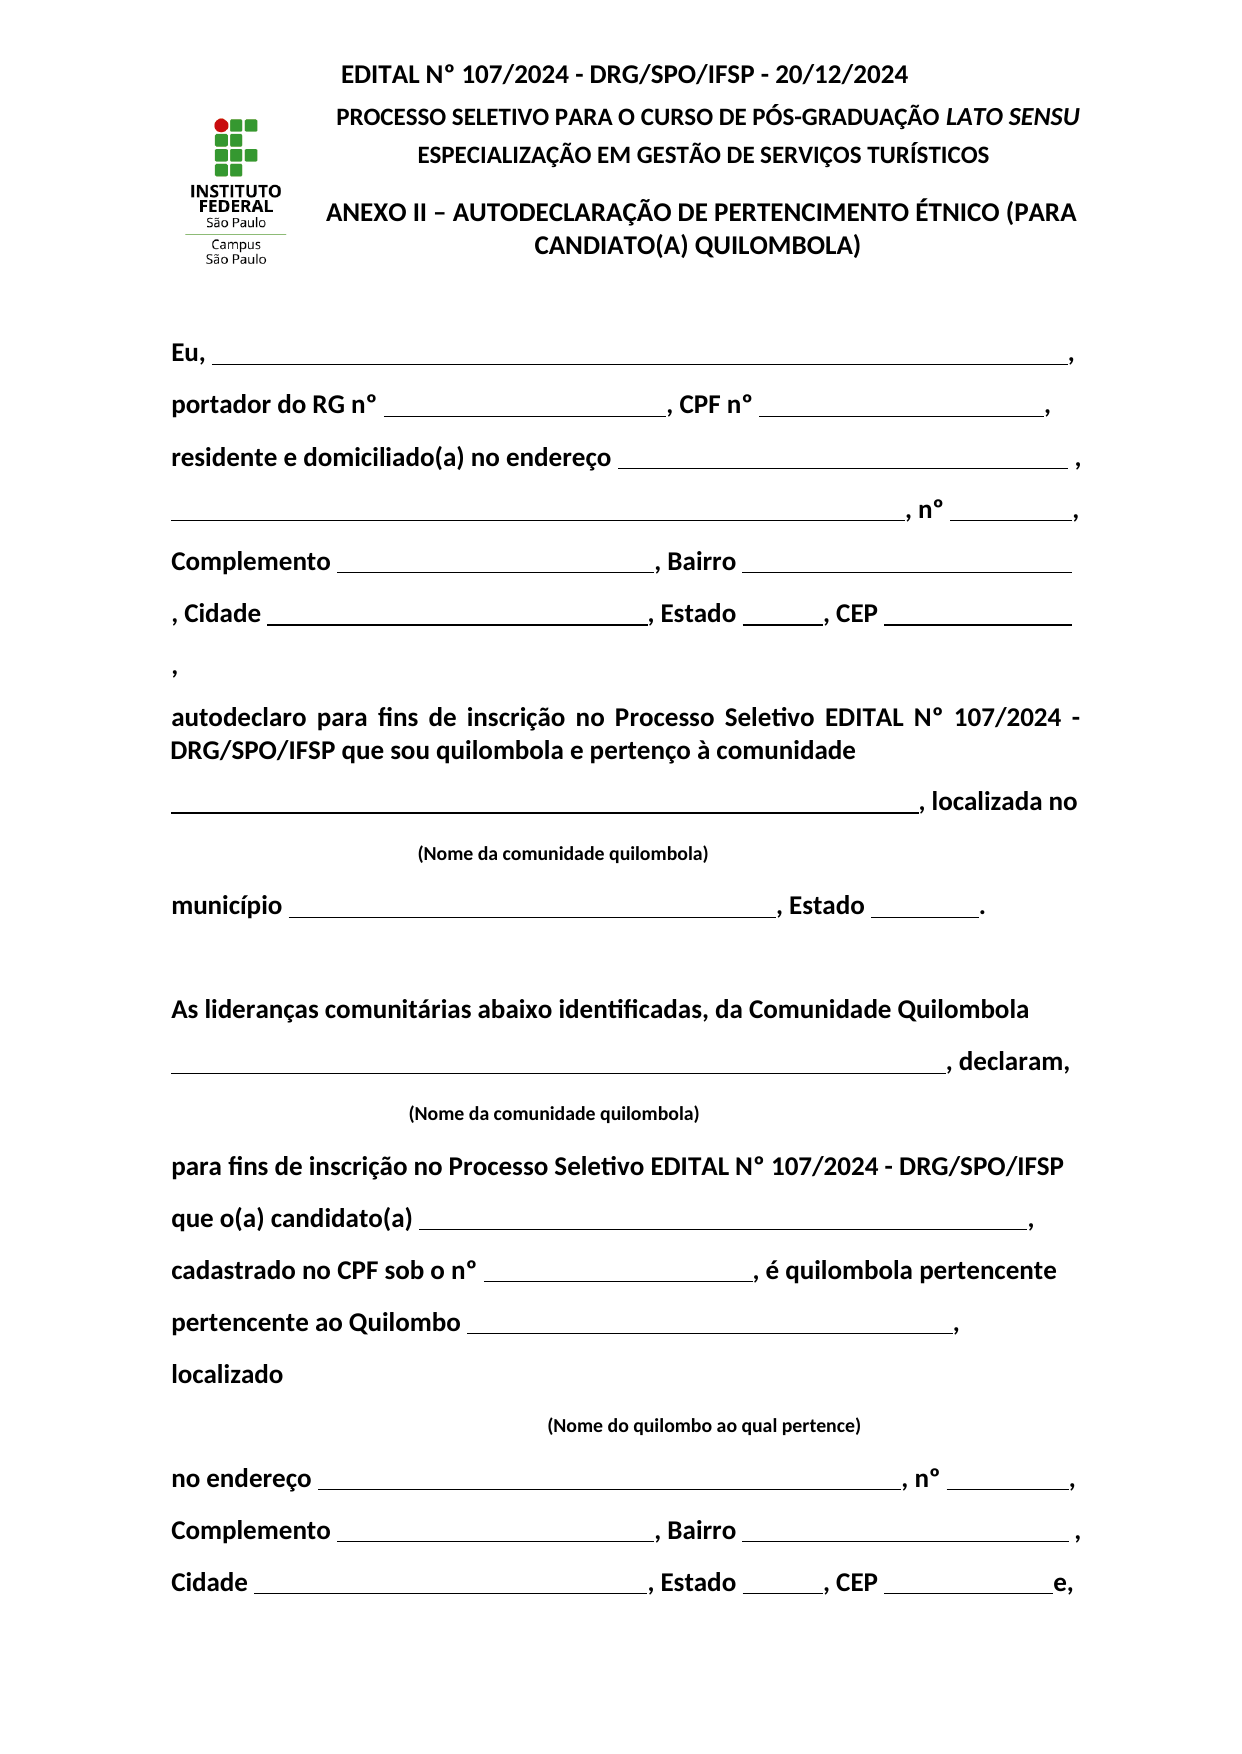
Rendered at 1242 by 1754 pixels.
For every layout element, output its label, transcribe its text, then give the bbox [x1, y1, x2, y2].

text para fins de inscrição no Processo Seletivo EDITAL Nº 107/2024 - DRG/SPO/IFSP que o(a) candidato(a) , cadastrado no CPF sob o nº , é quilombola pertencente pertencente ao Quilombo , localizado [171, 1149, 1076, 1390]
text autodeclaro para fins de inscrição no Processo Seletivo EDITAL Nº 107/2024 - DRG/SPO/IFSP que sou quilombola e pertenço à comunidade [170, 700, 1081, 766]
text (Nome do quilombo ao qual pertence) [547, 1413, 1094, 1437]
text EDITAL Nº 107/2024 - DRG/SPO/IFSP - 20/12/2024 [341, 57, 1094, 90]
text Eu, , portador do RG nº , CPF nº , residente e domiciliado(a) no endereço , [171, 336, 1081, 473]
text (Nome da comunidade quilombola) [417, 841, 1094, 865]
text , nº , Complemento , Bairro , Cidade , Estado , CEP , [171, 492, 1081, 681]
text ESPECIALIZAÇÃO EM GESTÃO DE SERVIÇOS TURÍSTICOS [417, 139, 1094, 169]
text ANEXO II – AUTODECLARAÇÃO DE PERTENCIMENTO ÉTNICO (PARA CANDIATO(A) QUILOMBOLA) [326, 195, 1094, 261]
text PROCESSO SELETIVO PARA O CURSO DE PÓS-GRADUAÇÃO LATO SENSU [336, 100, 1094, 132]
text , declaram, [171, 1044, 1094, 1078]
text As lideranças comunitárias abaixo identificadas, da Comunidade Quilombola [171, 992, 1094, 1026]
text no endereço , nº , Complemento , Bairro , Cidade , Estado , CEP e, [171, 1461, 1081, 1598]
picture [185, 118, 287, 264]
text (Nome da comunidade quilombola) [408, 1101, 1094, 1125]
text município , Estado . [171, 888, 1094, 921]
text , localizada no [171, 784, 1094, 817]
